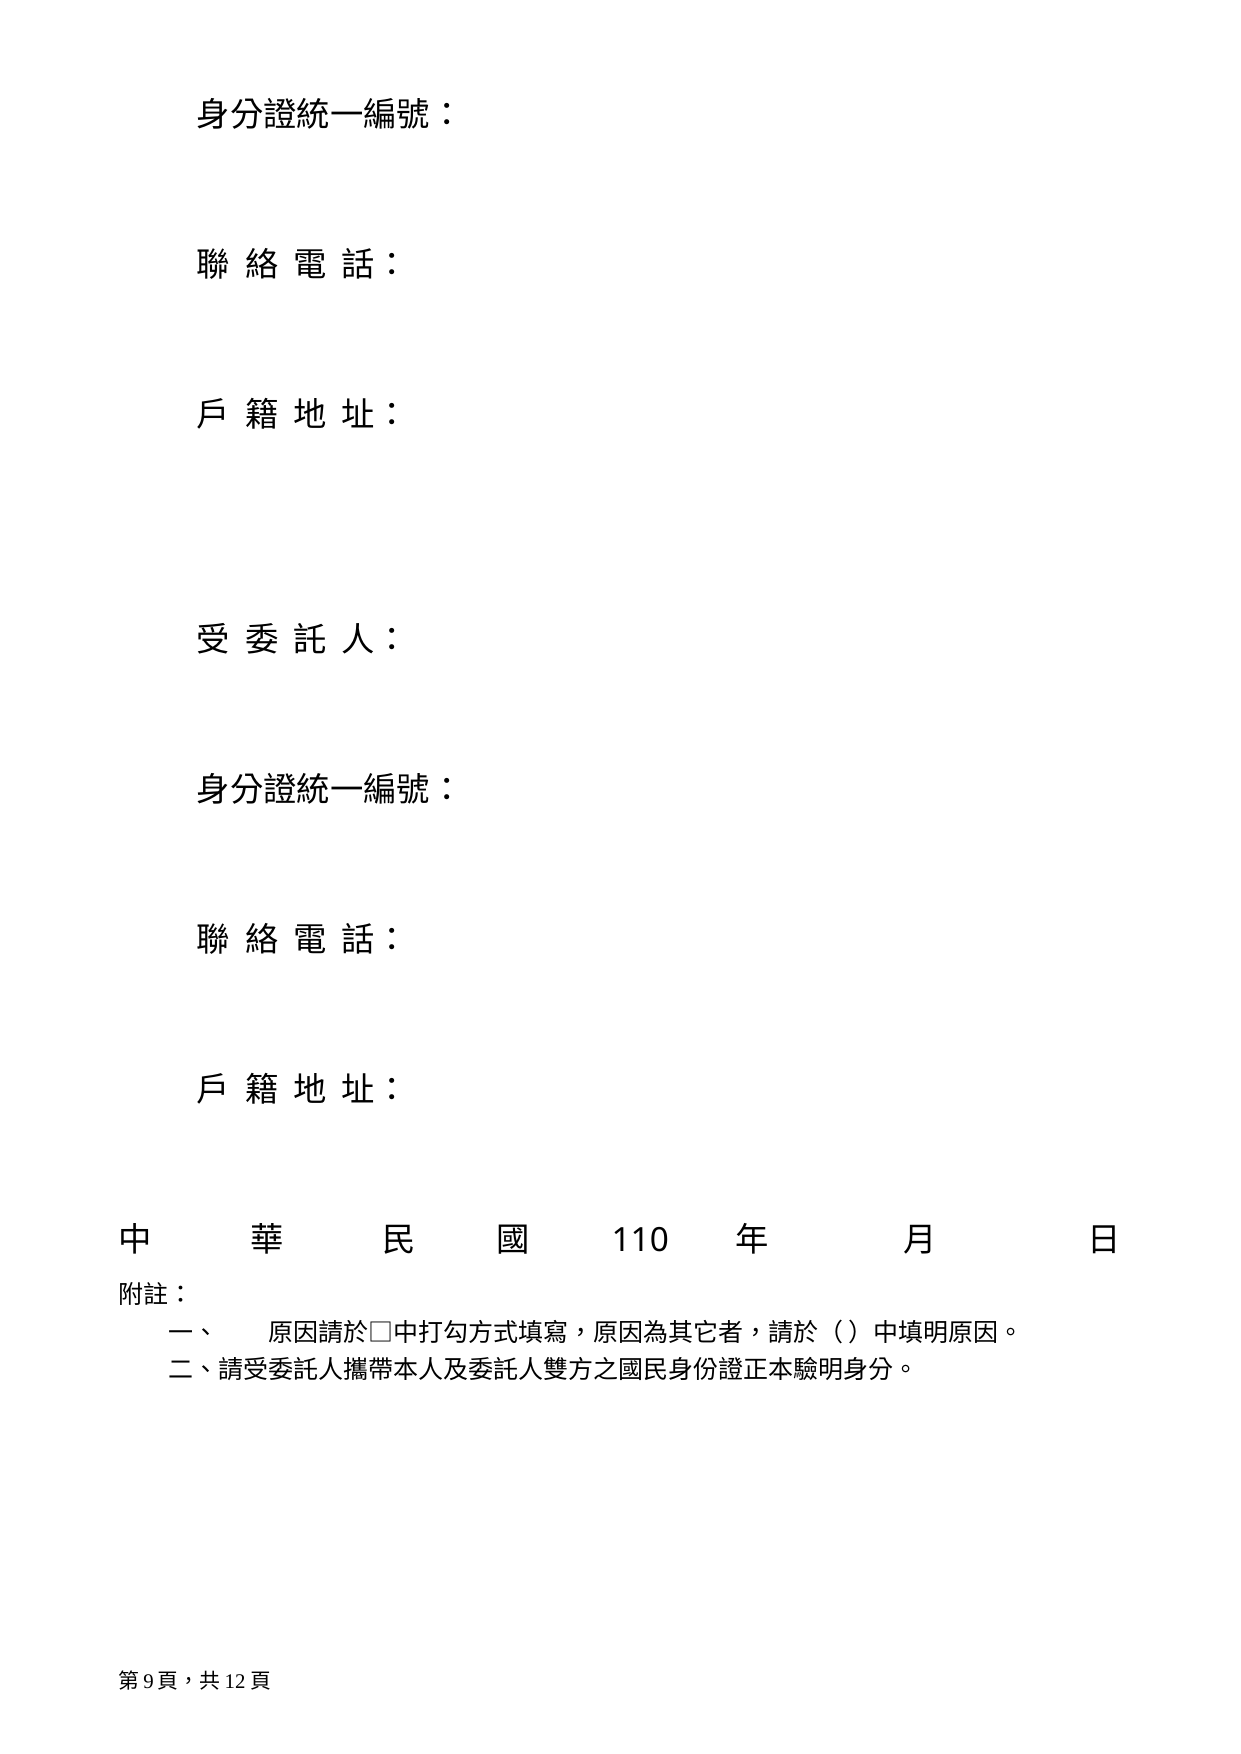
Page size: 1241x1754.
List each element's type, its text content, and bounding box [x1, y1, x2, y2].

text 附註： [118, 1274, 1122, 1312]
text 身分證統一編號： [130, 749, 1122, 824]
text 聯 絡 電 話： [130, 224, 1122, 299]
text 身分證統一編號： [130, 74, 1122, 149]
text 戶 籍 地 址： [130, 374, 1122, 449]
text 受 委 託 人： [130, 599, 1122, 674]
text 中 華 民 國 110 年 月 日 [118, 1199, 1122, 1274]
list 原因請於□中打勾方式填寫，原因為其它者，請於（ ）中填明原因。 [168, 1312, 1122, 1349]
text 聯 絡 電 話： [130, 899, 1122, 974]
text 二、請受委託人攜帶本人及委託人雙方之國民身份證正本驗明身分。 [118, 1349, 1122, 1387]
text 戶 籍 地 址： [130, 1049, 1122, 1124]
